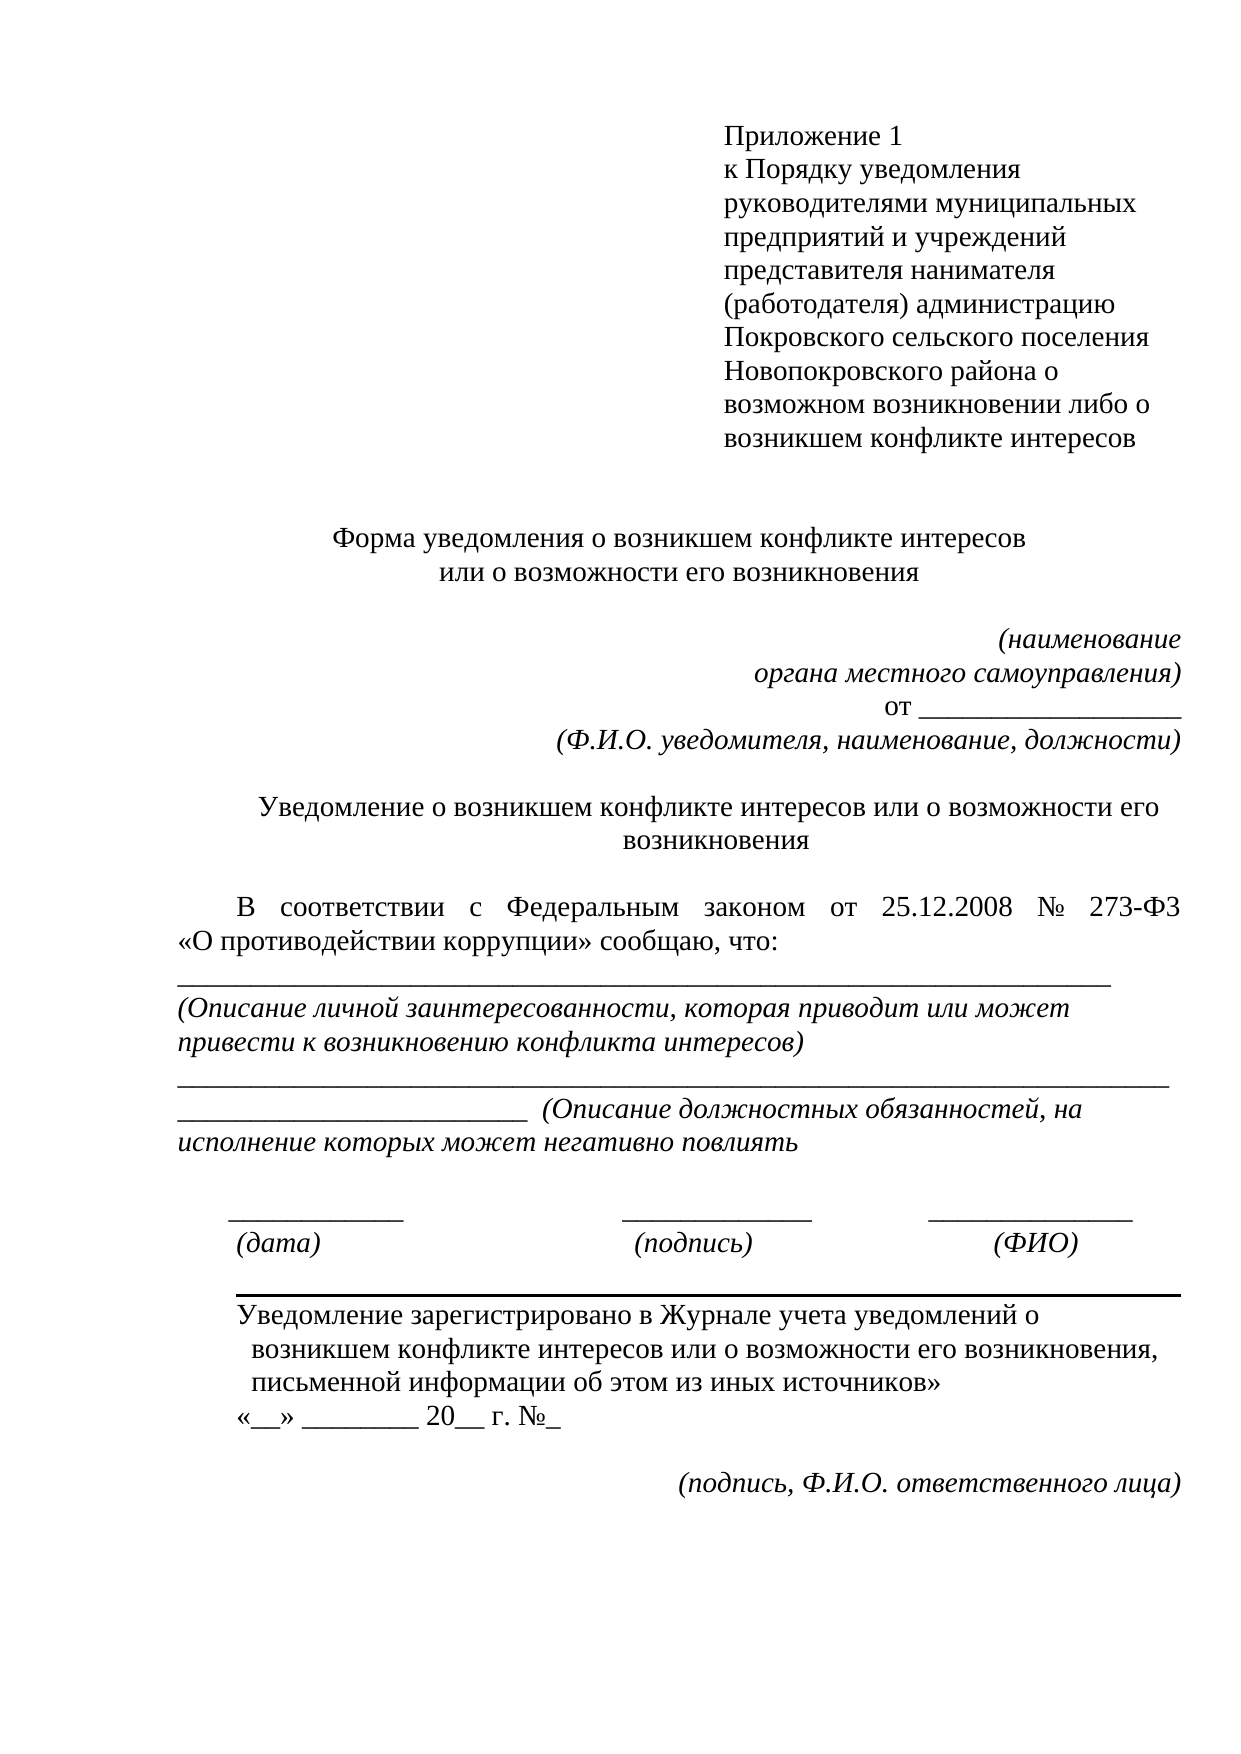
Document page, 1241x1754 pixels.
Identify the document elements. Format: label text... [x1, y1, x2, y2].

text Уведомление зарегистрировано в Журнале учета уведомлений о возникшем конфликте интересов или о возможности его возникновения, письменной информации об этом из иных источников» [236, 1297, 1181, 1398]
text (дата) (подпись) (ФИО) [236, 1225, 1181, 1258]
text (подпись, Ф.И.О. ответственного лица) [236, 1465, 1181, 1498]
text В соответствии с Федеральным законом от 25.12.2008 № 273-Ф3 «О противодействии коррупции» сообщаю, что: [177, 889, 1181, 957]
text (наименование [236, 621, 1181, 655]
text органа местного самоуправления) [236, 655, 1181, 688]
text ____________________________________________________________________________________________ (Описание должностных обязанностей, на исполнение которых может негативно повлиять [177, 1057, 1181, 1158]
text к Порядку уведомления [723, 152, 1181, 185]
text от __________________ [236, 688, 1181, 722]
text (Описание личной заинтересованности, которая приводит или может привести к возникновению конфликта интересов) [177, 990, 1181, 1057]
text или о возможности его возникновения [177, 554, 1181, 588]
text «__» ________ 20__ г. №_ [236, 1398, 1181, 1431]
text (Ф.И.О. уведомителя, наименование, должности) [236, 722, 1181, 755]
text руководителями муниципальных предприятий и учреждений представителя нанимателя (работодателя) администрацию Покровского сельского поселения Новопокровского района о возможном возникновении либо о возникшем конфликте интересов [723, 185, 1181, 453]
text Уведомление о возникшем конфликте интересов или о возможности его возникновения [236, 789, 1181, 856]
text ________________________________________________________________ [177, 957, 1181, 990]
text Форма уведомления о возникшем конфликте интересов [177, 521, 1181, 554]
text ____________ _____________ ______________ [177, 1191, 1181, 1225]
text Приложение 1 [723, 118, 1181, 152]
